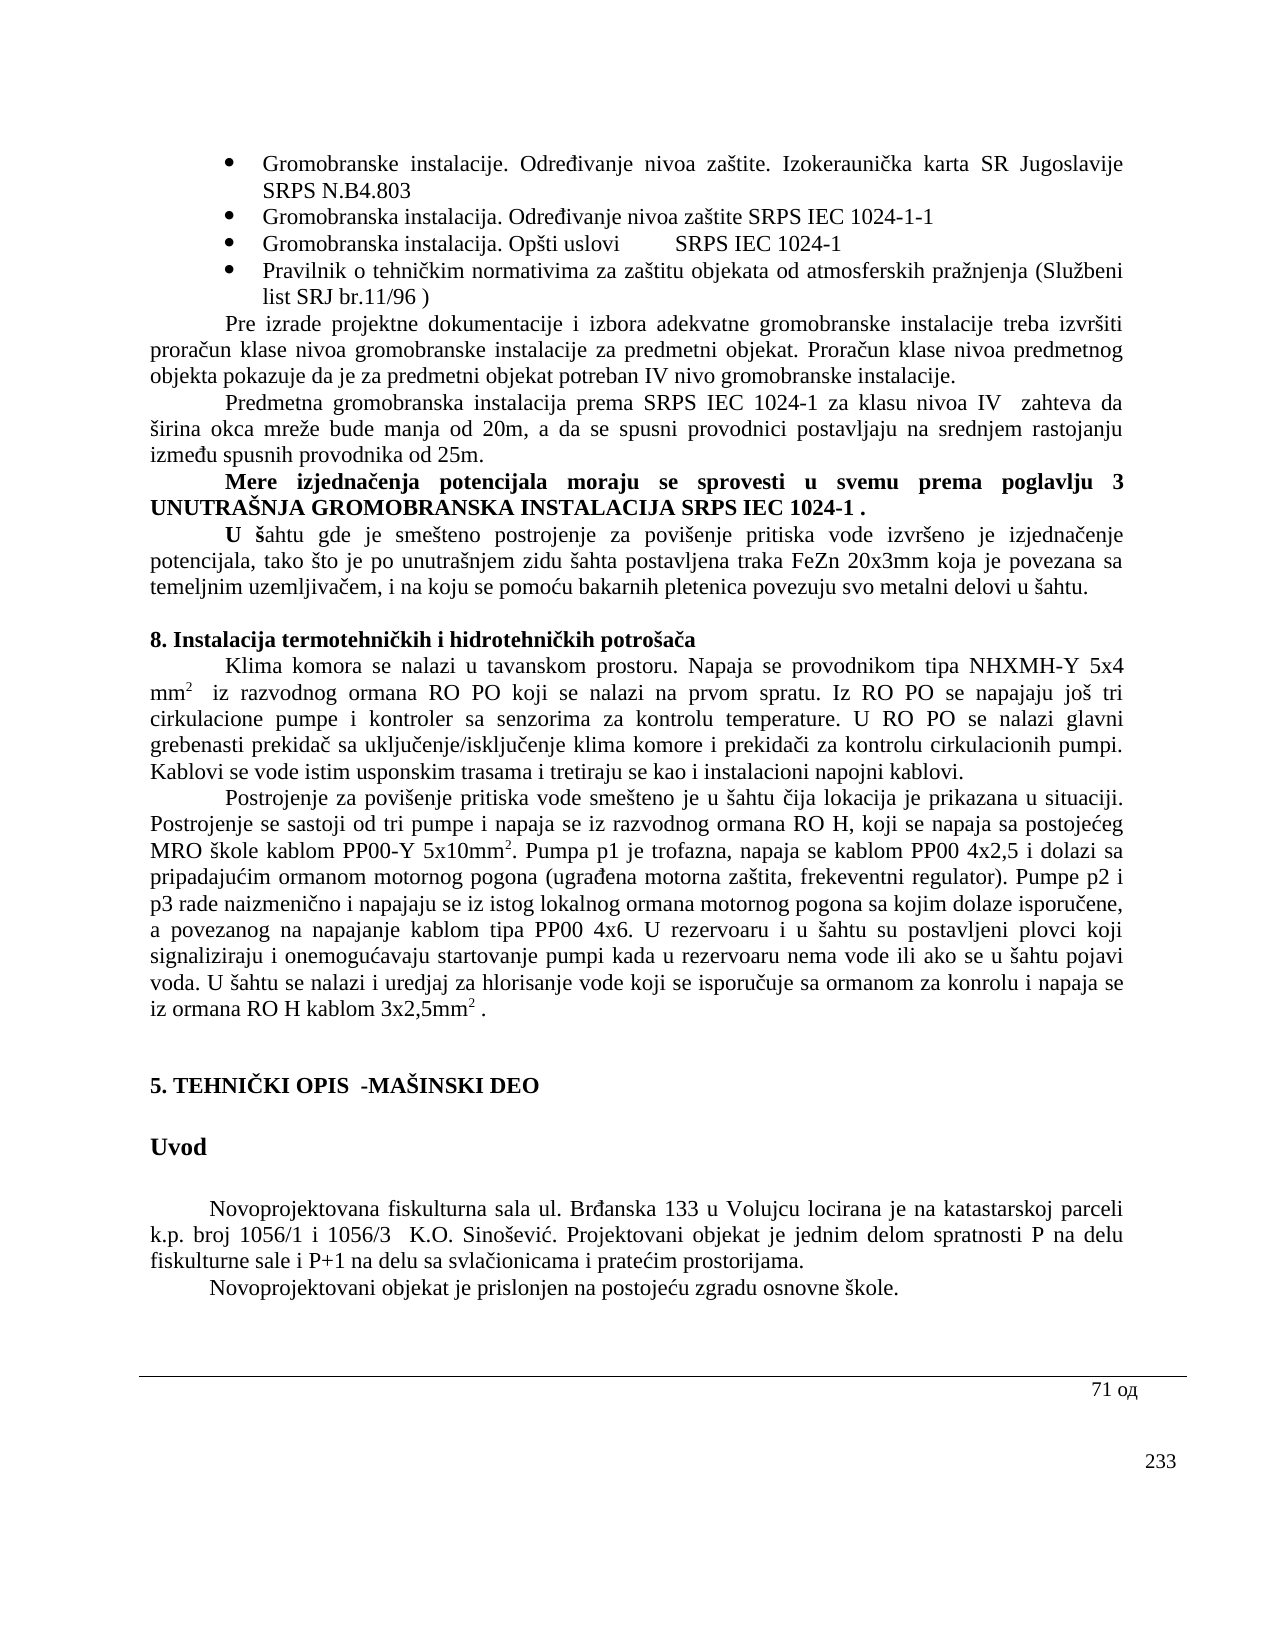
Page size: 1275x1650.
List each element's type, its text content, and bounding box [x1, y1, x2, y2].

text Pre izrade projektne dokumentacije i izbora adekvatne gromobranske instalacije treba izvršiti proračun klase nivoa gromobranske instalacije za predmetni objekat. Proračun klase nivoa predmetnog objekta pokazuje da je za predmetni objekat potreban IV nivo gromobranske instalacije. [150, 310, 1125, 389]
text Predmetna gromobranska instalacija prema SRPS IEC 1024-1 za klasu nivoa IV zahteva da širina okca mreže bude manja od 20m, a da se spusni provodnici postavljaju na srednjem rastojanju između spusnih provodnika od 25m. [150, 389, 1125, 468]
text Novoprojektovani objekat je prislonjen na postojeću zgradu osnovne škole. [150, 1274, 1125, 1300]
list Pravilnik o tehničkim normativima za zaštitu objekata od atmosferskih pražnjenja (Službeni list SRJ br.11/96 ) [225, 257, 1125, 310]
subtitle Uvod [150, 1132, 1125, 1161]
text Mere izjednačenja potencijala moraju se sprovesti u svemu prema poglavlju 3 UNUTRAŠNJA GROMOBRANSKA INSTALACIJA SRPS IEC 1024-1 . [150, 468, 1125, 521]
text 8. Instalacija termotehničkih i hidrotehničkih potrošača [150, 626, 1125, 652]
list Gromobranska instalacija. Opšti uslovi SRPS IEC 1024-1 [225, 230, 1125, 257]
text Novoprojektovana fiskulturna sala ul. Brđanska 133 u Volujcu locirana je na katastarskoj parceli k.p. broj 1056/1 i 1056/3 K.O. Sinošević. Projektovani objekat je jednim delom spratnosti P na delu fiskulturne sale i P+1 na delu sa svlačionicama i pratećim prostorijama. [150, 1194, 1125, 1274]
text 5. TEHNIČKI OPIS -MAŠINSKI DEO [150, 1072, 1125, 1099]
text Postrojenje za povišenje pritiska vode smešteno je u šahtu čija lokacija je prikazana u situaciji. Postrojenje se sastoji od tri pumpe i napaja se iz razvodnog ormana RO H, koji se napaja sa postojećeg MRO škole kablom PP00-Y 5x10mm2. Pumpa p1 je trofazna, napaja se kablom PP00 4x2,5 i dolazi sa pripadajućim ormanom motornog pogona (ugrađena motorna zaštita, frekeventni regulator). Pumpe p2 i p3 rade naizmenično i napajaju se iz istog lokalnog ormana motornog pogona sa kojim dolaze isporučene, a povezanog na napajanje kablom tipa PP00 4x6. U rezervoaru i u šahtu su postavljeni plovci koji signaliziraju i onemogućavaju startovanje pumpi kada u rezervoaru nema vode ili ako se u šahtu pojavi voda. U šahtu se nalazi i uredjaj za hlorisanje vode koji se isporučuje sa ormanom za konrolu i napaja se iz ormana RO H kablom 3x2,5mm2 . [150, 784, 1125, 1021]
text U šahtu gde je smešteno postrojenje za povišenje pritiska vode izvršeno je izjednačenje potencijala, tako što je po unutrašnjem zidu šahta postavljena traka FeZn 20x3mm koja je povezana sa temeljnim uzemljivačem, i na koju se pomoću bakarnih pletenica povezuju svo metalni delovi u šahtu. [150, 521, 1125, 600]
list Gromobranska instalacija. Određivanje nivoa zaštite SRPS IEC 1024-1-1 [225, 203, 1125, 230]
text Klima komora se nalazi u tavanskom prostoru. Napaja se provodnikom tipa NHXMH-Y 5x4 mm2 iz razvodnog ormana RO PO koji se nalazi na prvom spratu. Iz RO PO se napajaju još tri cirkulacione pumpe i kontroler sa senzorima za kontrolu temperature. U RO PO se nalazi glavni grebenasti prekidač sa uključenje/isključenje klima komore i prekidači za kontrolu cirkulacionih pumpi. Kablovi se vode istim usponskim trasama i tretiraju se kao i instalacioni napojni kablovi. [150, 652, 1125, 784]
list Gromobranske instalacije. Određivanje nivoa zaštite. Izokeraunička karta SR Jugoslavije SRPS N.B4.803 [225, 150, 1125, 203]
